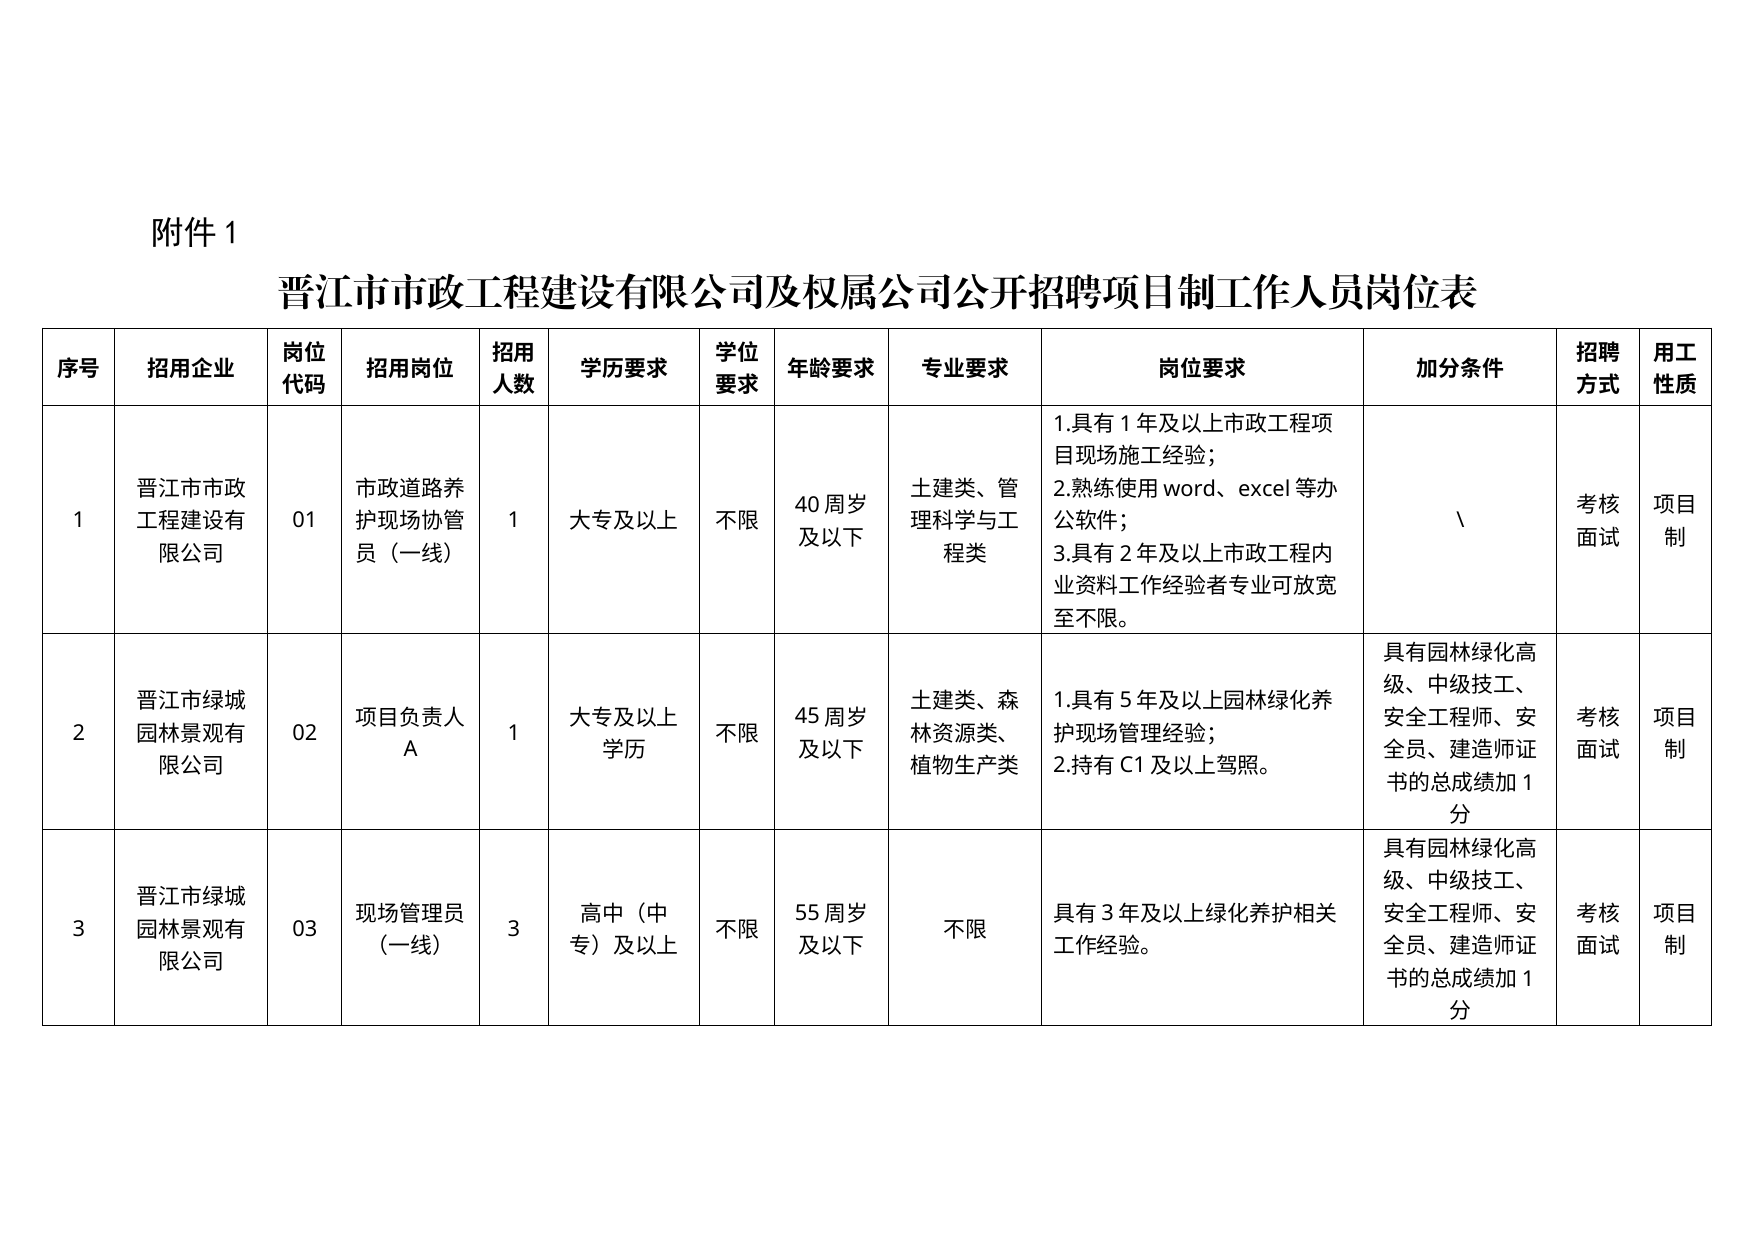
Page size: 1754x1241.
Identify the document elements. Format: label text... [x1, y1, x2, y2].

table_cell \ [1364, 406, 1556, 633]
table_cell 不限 [700, 634, 774, 829]
table_cell 晋江市绿城园林景观有限公司 [115, 830, 267, 1025]
table_cell 03 [268, 830, 341, 1025]
table_cell 55周岁及以下 [775, 830, 888, 1025]
table_cell 不限 [700, 830, 774, 1025]
table_cell 1.具有5年及以上园林绿化养护现场管理经验； 2.持有C1及以上驾照。 [1042, 634, 1363, 829]
table_cell 具有园林绿化高级、中级技工、安全工程师、安全员、建造师证书的总成绩加1分 [1364, 830, 1556, 1025]
table_cell 项目制 [1640, 830, 1711, 1025]
table_header 用工性质 [1640, 329, 1711, 404]
table_cell 晋江市市政工程建设有限公司 [115, 406, 267, 633]
table_header 专业要求 [889, 329, 1041, 404]
table_header 岗位代码 [268, 329, 341, 404]
table_cell 考核面试 [1557, 830, 1639, 1025]
table_cell 不限 [700, 406, 774, 633]
table_cell 现场管理员（一线） [342, 830, 479, 1025]
table_cell 45周岁及以下 [775, 634, 888, 829]
table_header 学位要求 [700, 329, 774, 404]
table_header 招聘方式 [1557, 329, 1639, 404]
table_cell 具有3年及以上绿化养护相关工作经验。 [1042, 830, 1363, 1025]
table_cell 大专及以上学历 [549, 634, 699, 829]
table_cell 1 [480, 406, 548, 633]
table_cell 不限 [889, 830, 1041, 1025]
table_cell 项目制 [1640, 406, 1711, 633]
table_cell 土建类、森林资源类、植物生产类 [889, 634, 1041, 829]
text 晋江市市政工程建设有限公司及权属公司公开招聘项目制工作人员岗位表 [150, 263, 1604, 328]
table_cell 大专及以上 [549, 406, 699, 633]
table_header 岗位要求 [1042, 329, 1363, 404]
table_header 招用人数 [480, 329, 548, 404]
table_header 招用岗位 [342, 329, 479, 404]
table_cell 1 [480, 634, 548, 829]
table_header 招用企业 [115, 329, 267, 404]
table_cell 3 [43, 830, 114, 1025]
table_cell 晋江市绿城园林景观有限公司 [115, 634, 267, 829]
table_cell 项目制 [1640, 634, 1711, 829]
table_cell 项目负责人A [342, 634, 479, 829]
table_cell 3 [480, 830, 548, 1025]
table_cell 01 [268, 406, 341, 633]
table_cell 具有园林绿化高级、中级技工、安全工程师、安全员、建造师证书的总成绩加1分 [1364, 634, 1556, 829]
table_cell 考核面试 [1557, 406, 1639, 633]
table_cell 02 [268, 634, 341, 829]
table_cell 土建类、管理科学与工程类 [889, 406, 1041, 633]
table_cell 市政道路养护现场协管员（一线） [342, 406, 479, 633]
table_cell 高中（中专）及以上 [549, 830, 699, 1025]
table_cell 1.具有1年及以上市政工程项目现场施工经验； 2.熟练使用word、excel等办公软件； 3.具有2年及以上市政工程内业资料工作经验者专业可放宽至不限。 [1042, 406, 1363, 633]
table_cell 2 [43, 634, 114, 829]
table_header 序号 [43, 329, 114, 404]
table_header 学历要求 [549, 329, 699, 404]
table_cell 考核面试 [1557, 634, 1639, 829]
table_cell 40周岁及以下 [775, 406, 888, 633]
table_cell 1 [43, 406, 114, 633]
table_header 加分条件 [1364, 329, 1556, 404]
text 附件1 [150, 198, 1604, 263]
table_header 年龄要求 [775, 329, 888, 404]
